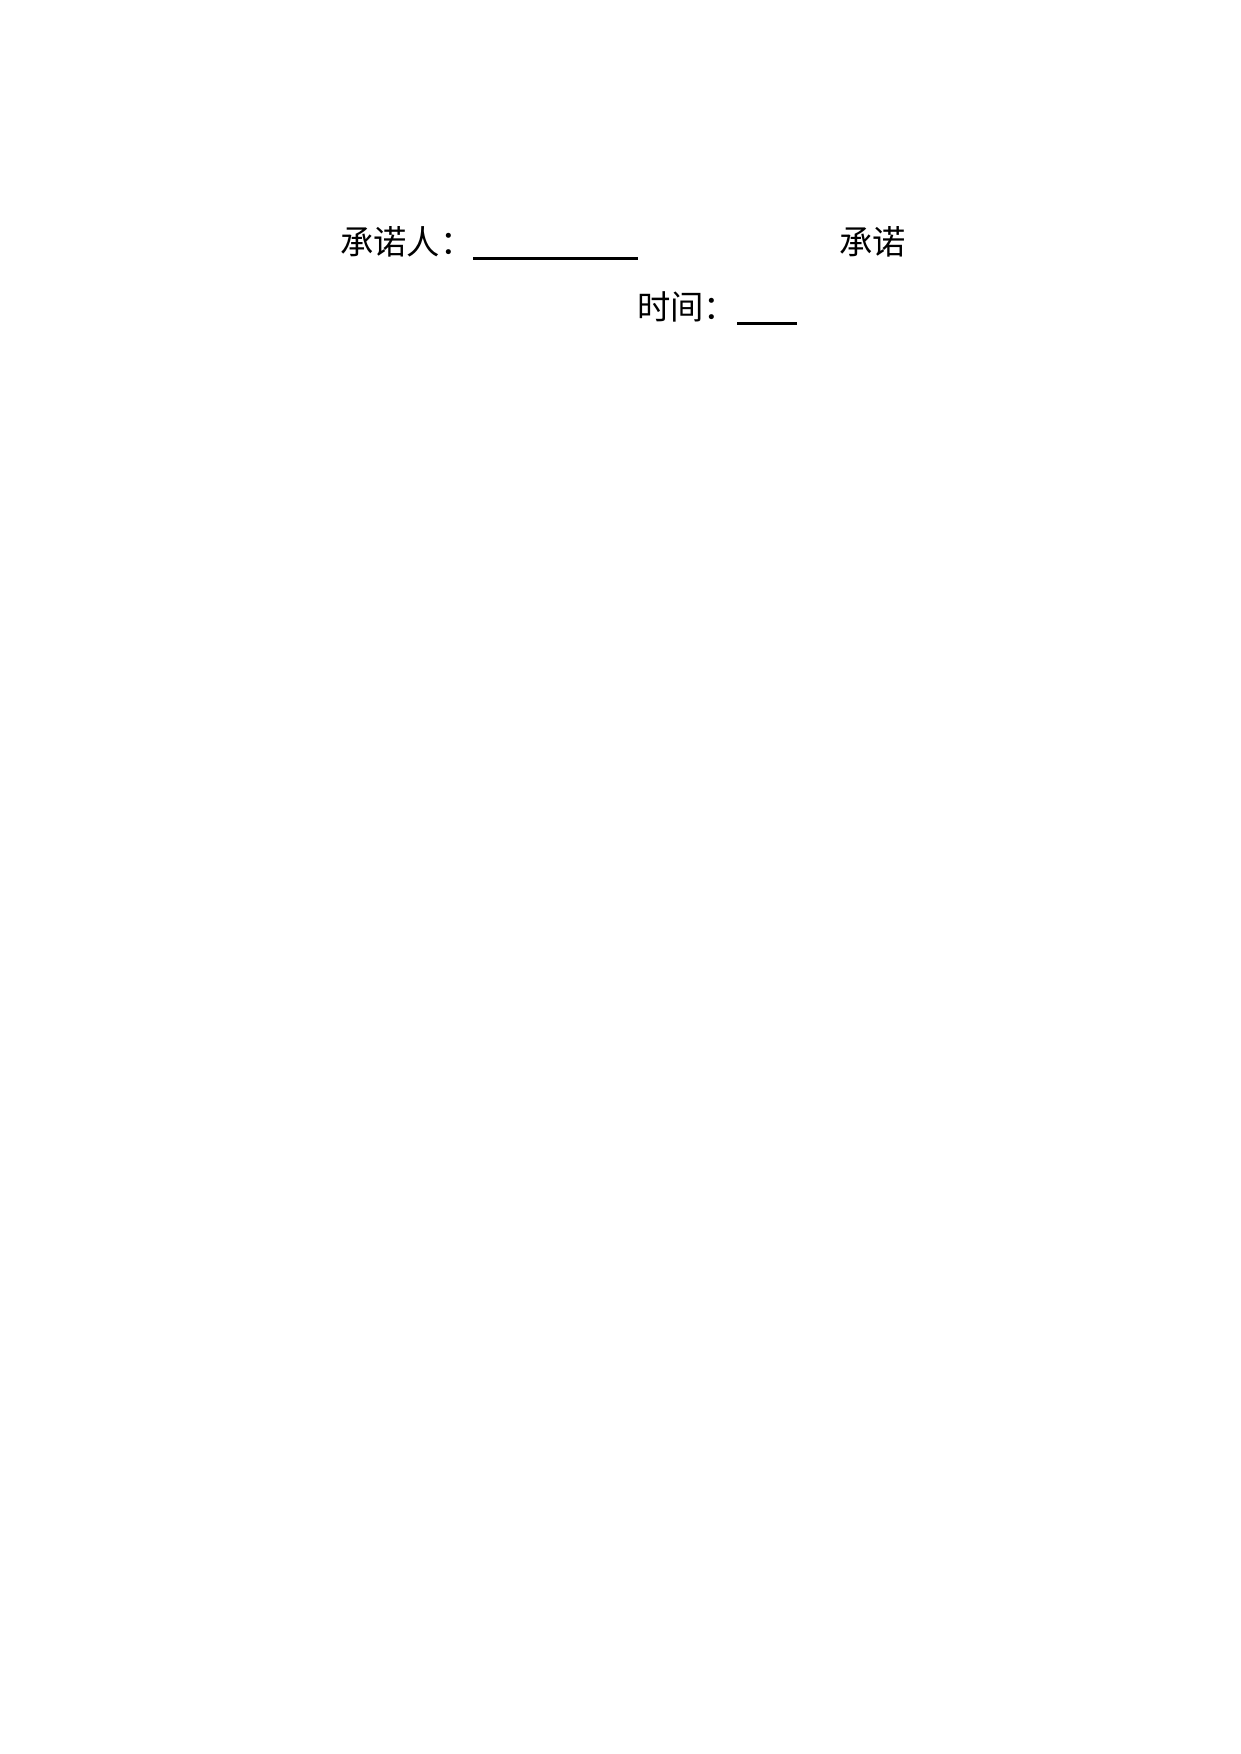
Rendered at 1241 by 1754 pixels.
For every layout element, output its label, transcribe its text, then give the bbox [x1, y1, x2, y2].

text 承诺人： 承诺时间： [187, 208, 919, 338]
